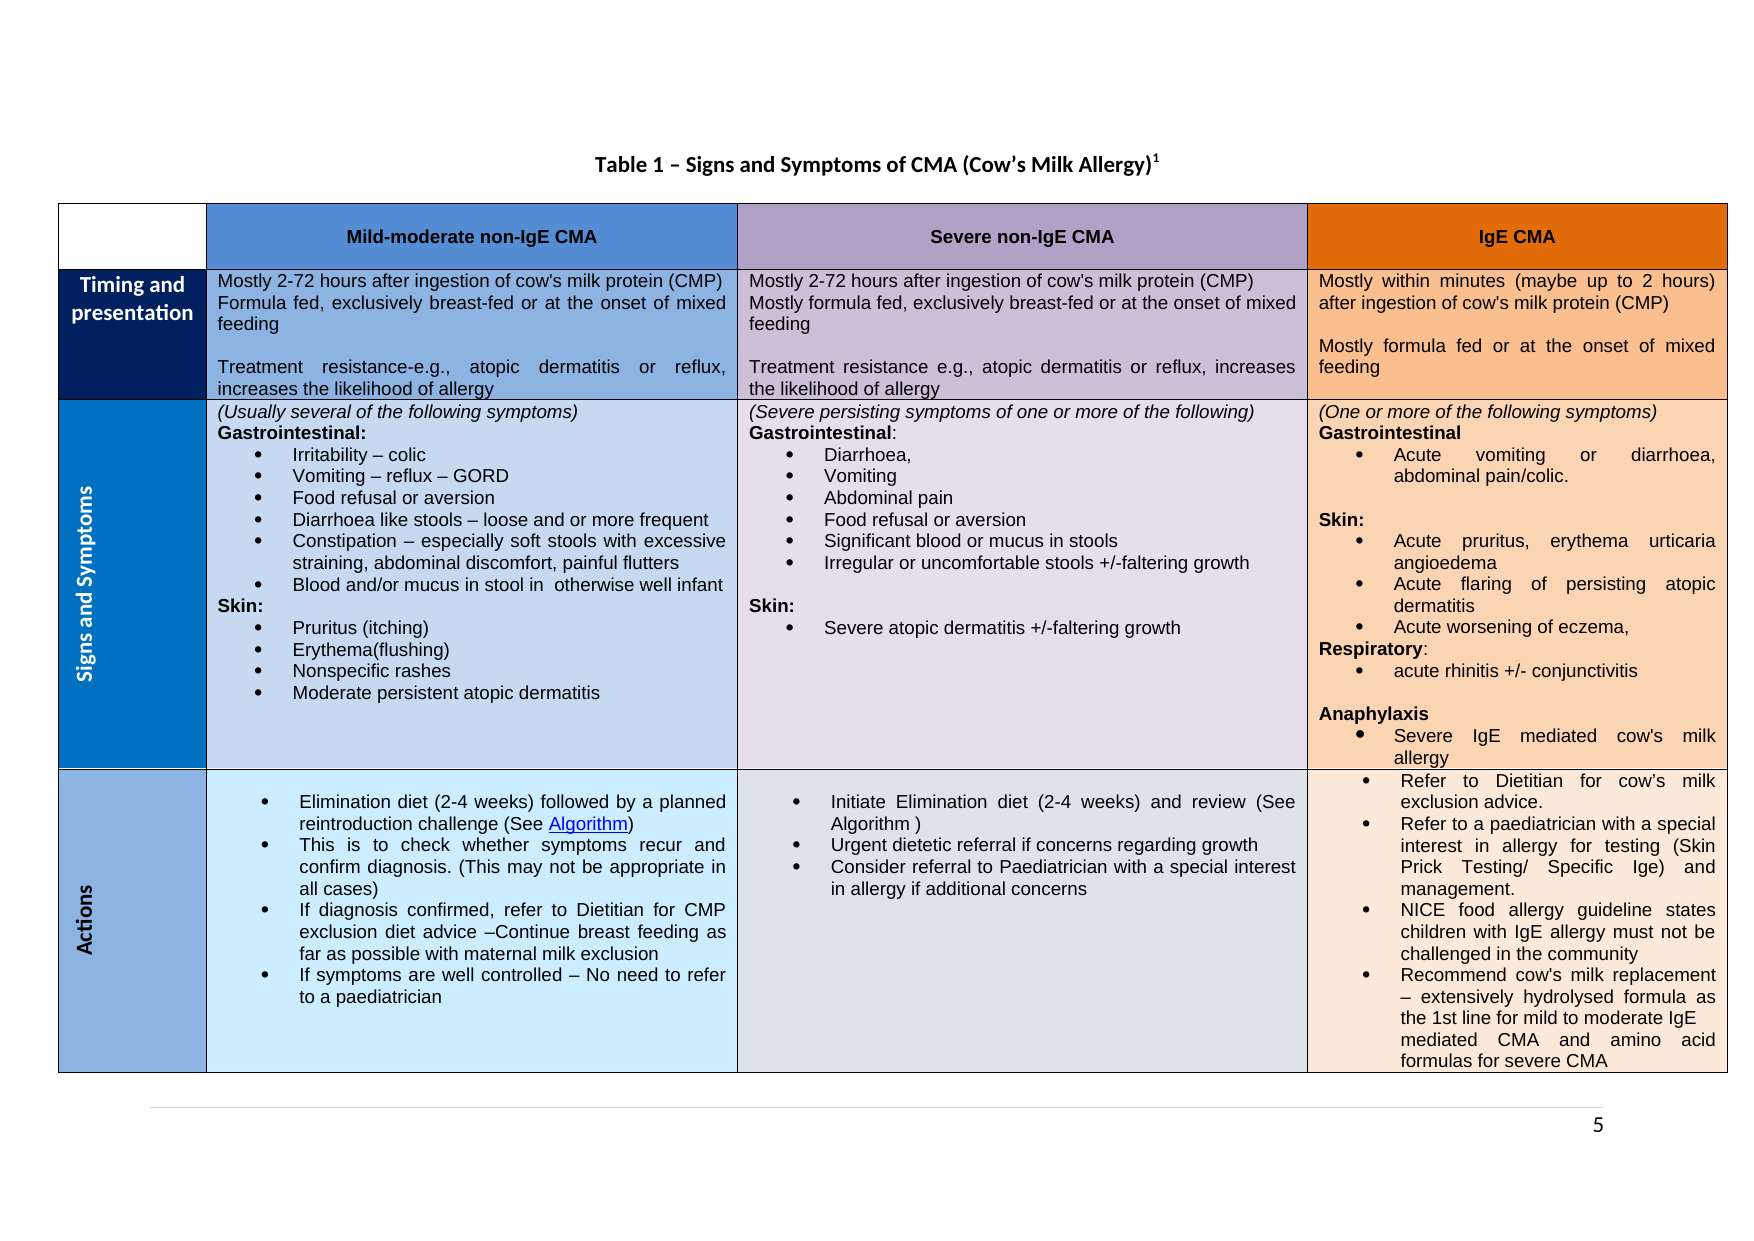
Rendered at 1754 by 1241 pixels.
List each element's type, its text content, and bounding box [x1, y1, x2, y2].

text Table 1 – Signs and Symptoms of CMA (Cow’s Milk Allergy)1 [150, 150, 1604, 178]
table_header Mild-moderate non-IgE CMA [207, 204, 737, 269]
table_header Severe non-IgE CMA [738, 204, 1307, 269]
table_cell (One or more of the following symptoms) Gastrointestinal Acute vomiting or diarrhoea, abdominal pain/colic. Skin: Acute pruritus, erythema urticaria angioedema Acute flaring of persisting atopic dermatitis Acute worsening of eczema, Respiratory: acute rhinitis +/- conjunctivitis Anaphylaxis Severe IgE mediated cow's milk allergy [1308, 400, 1727, 768]
table_header IgE CMA [1308, 204, 1727, 269]
table_cell (Usually several of the following symptoms) Gastrointestinal: Irritability – colic Vomiting – reflux – GORD Food refusal or aversion Diarrhoea like stools – loose and or more frequent Constipation – especially soft stools with excessive straining, abdominal discomfort, painful flutters Blood and/or mucus in stool in otherwise well infant Skin: Pruritus (itching) Erythema(flushing) Nonspecific rashes Moderate persistent atopic dermatitis [207, 400, 737, 768]
table_cell Actions [59, 770, 206, 1072]
table_header [59, 204, 206, 269]
table_cell Mostly within minutes (maybe up to 2 hours) after ingestion of cow's milk protein (CMP) Mostly formula fed or at the onset of mixed feeding [1308, 270, 1727, 399]
table_cell Refer to Dietitian for cow’s milk exclusion advice. Refer to a paediatrician with a special interest in allergy for testing (Skin Prick Testing/ Specific Ige) and management. NICE food allergy guideline states children with IgE allergy must not be challenged in the community Recommend cow's milk replacement – extensively hydrolysed formula as the 1st line for mild to moderate IgE mediated CMA and amino acid formulas for severe CMA [1308, 770, 1727, 1072]
table_cell (Severe persisting symptoms of one or more of the following) Gastrointestinal: Diarrhoea, Vomiting Abdominal pain Food refusal or aversion Significant blood or mucus in stools Irregular or uncomfortable stools +/-faltering growth Skin: Severe atopic dermatitis +/-faltering growth [738, 400, 1307, 768]
table_cell Mostly 2-72 hours after ingestion of cow's milk protein (CMP) Formula fed, exclusively breast-fed or at the onset of mixed feeding Treatment resistance-e.g., atopic dermatitis or reflux, increases the likelihood of allergy [207, 270, 737, 399]
table_cell Signs and Symptoms [59, 400, 206, 768]
table_cell Initiate Elimination diet (2-4 weeks) and review (See Algorithm ) Urgent dietetic referral if concerns regarding growth Consider referral to Paediatrician with a special interest in allergy if additional concerns [738, 770, 1307, 1072]
table_cell Timing and presentation [59, 270, 206, 399]
table_cell Elimination diet (2-4 weeks) followed by a planned reintroduction challenge (See Algorithm) This is to check whether symptoms recur and confirm diagnosis. (This may not be appropriate in all cases) If diagnosis confirmed, refer to Dietitian for CMP exclusion diet advice –Continue breast feeding as far as possible with maternal milk exclusion If symptoms are well controlled – No need to refer to a paediatrician [207, 770, 737, 1072]
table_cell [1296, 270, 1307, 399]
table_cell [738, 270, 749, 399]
